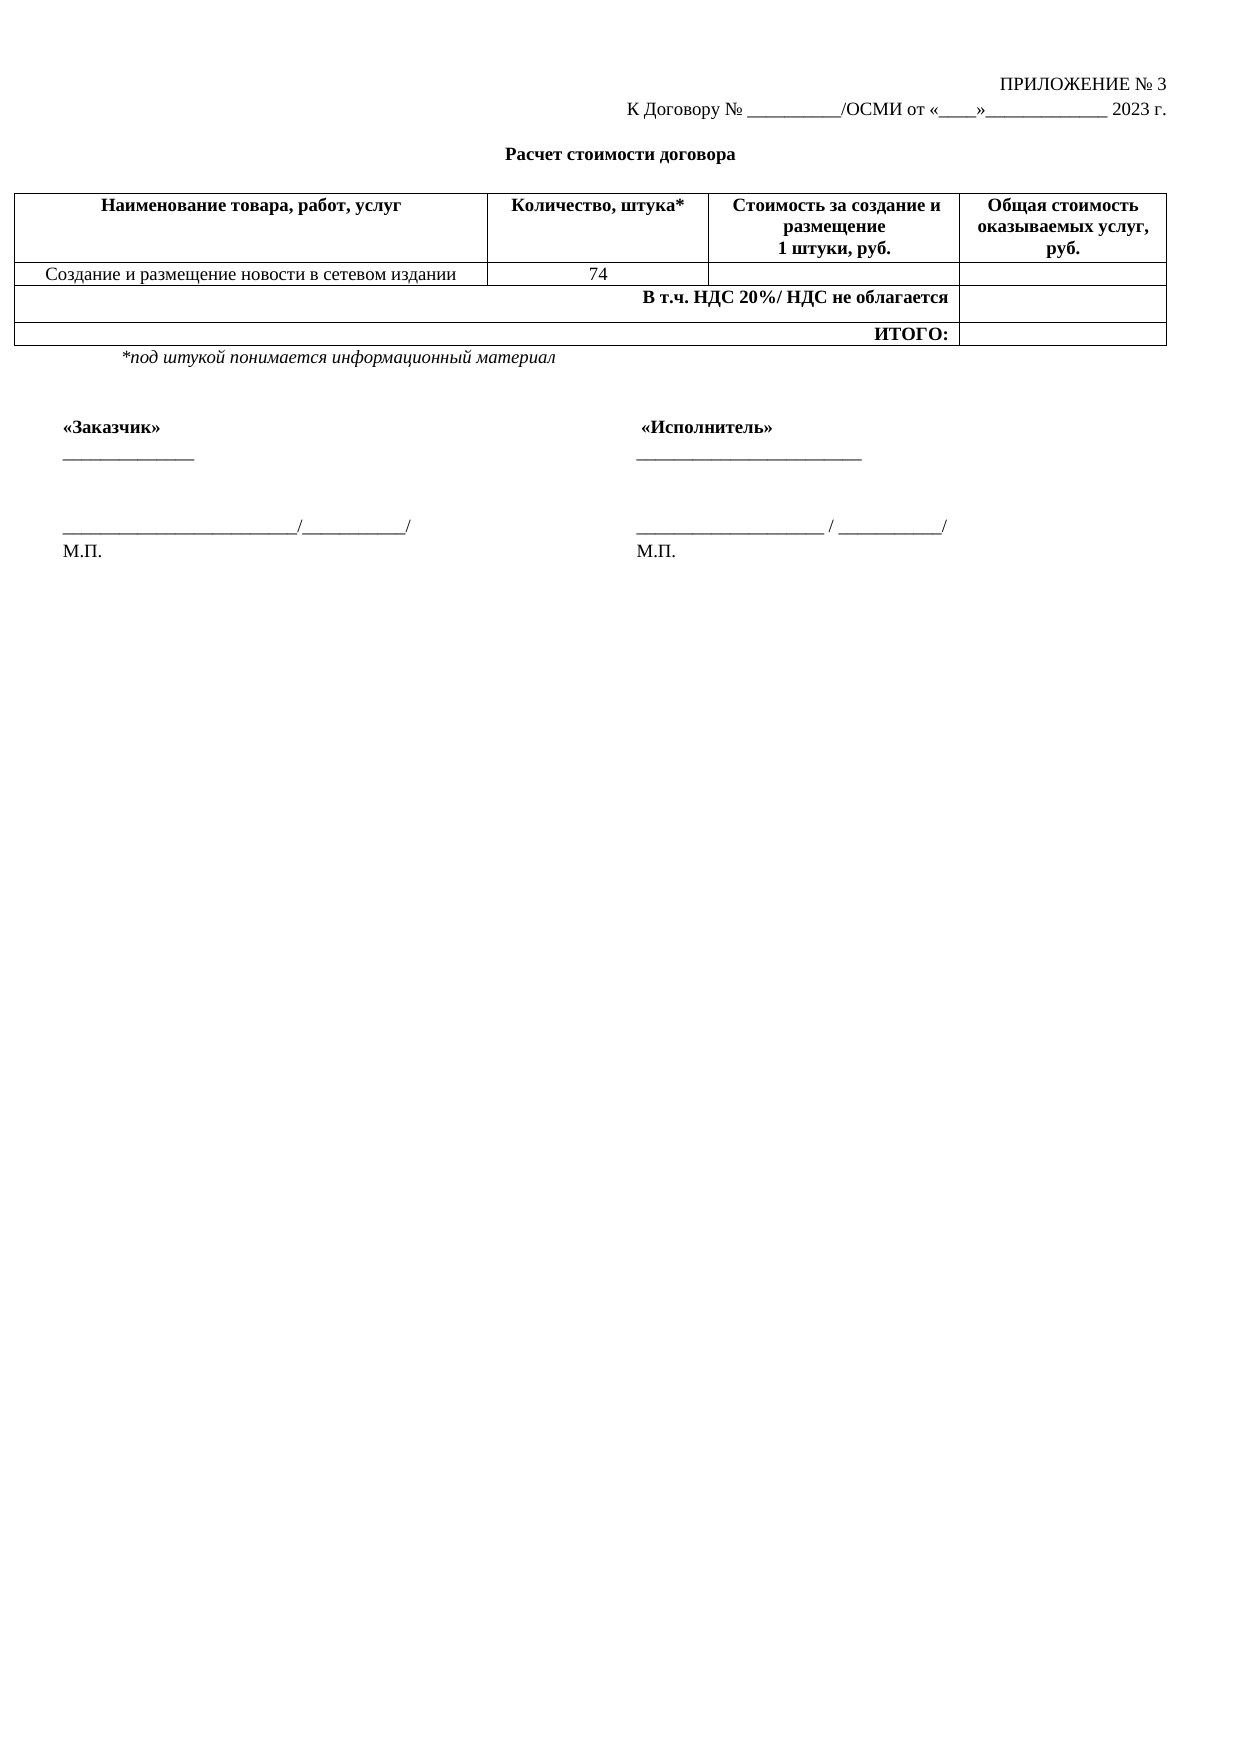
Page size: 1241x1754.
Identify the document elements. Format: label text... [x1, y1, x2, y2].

table_header «Исполнитель» ________________________ ____________________ / ___________/ М.П. [636, 416, 1120, 566]
table_cell [960, 286, 1166, 322]
table_header Стоимость за создание и размещение 1 штуки, руб. [709, 194, 959, 262]
table_header «Заказчик» ______________ _________________________/___________/ М.П. [63, 416, 636, 566]
table_cell [960, 323, 1166, 345]
table_cell Создание и размещение новости в сетевом издании [15, 263, 487, 285]
text К Договору № __________/ОСМИ от «____»_____________ 2023 г. [74, 97, 1167, 119]
table_cell ИТОГО: [15, 323, 959, 345]
table_cell [709, 263, 959, 285]
text *под штукой понимается информационный материал [74, 346, 1167, 367]
table_header Количество, штука* [488, 194, 708, 262]
table_header Наименование товара, работ, услуг [15, 194, 487, 262]
table_cell В т.ч. НДС 20%/ НДС не облагается [15, 286, 959, 322]
table_cell 74 [488, 263, 708, 285]
text ПРИЛОЖЕНИЕ № 3 [74, 73, 1167, 94]
table_header Общая стоимость оказываемых услуг, руб. [960, 194, 1166, 262]
table_cell [960, 263, 1166, 285]
text Расчет стоимости договора [74, 143, 1167, 165]
